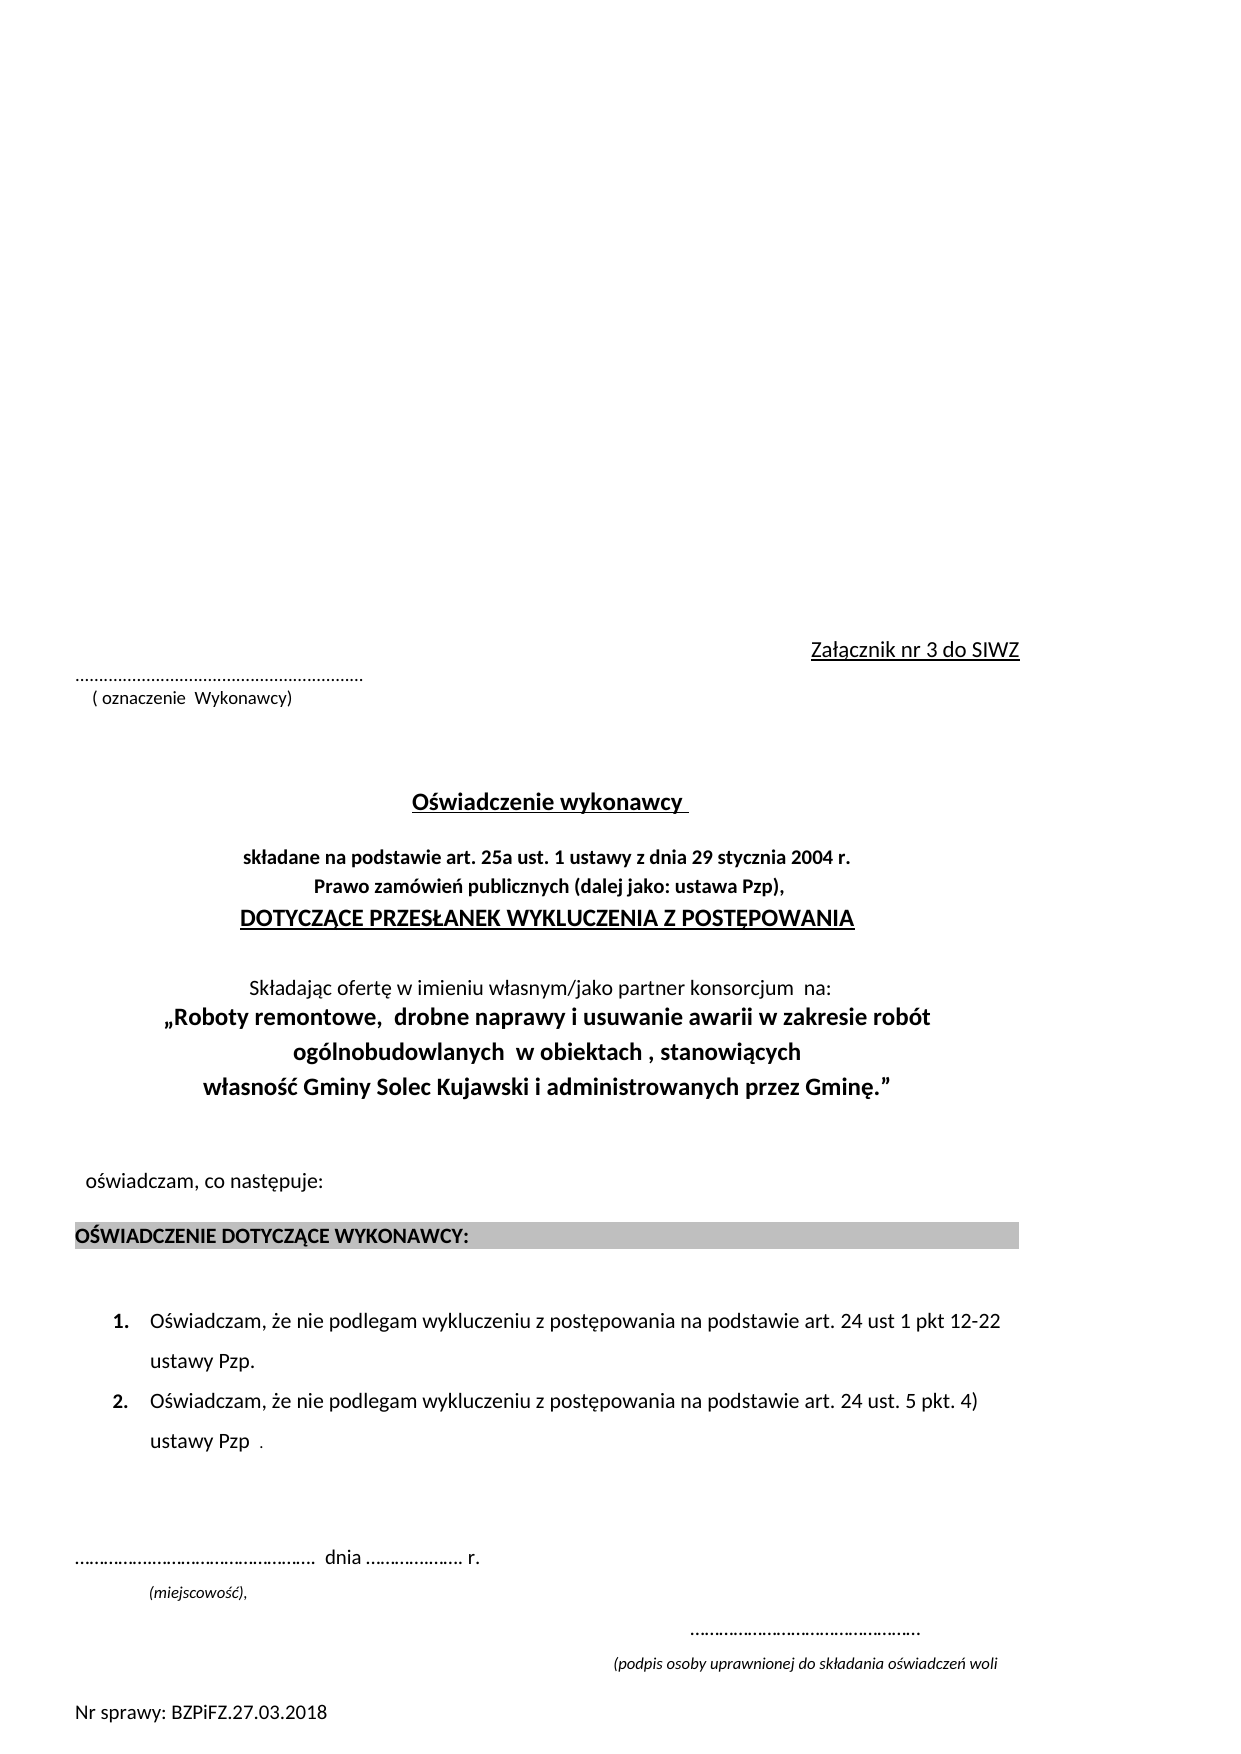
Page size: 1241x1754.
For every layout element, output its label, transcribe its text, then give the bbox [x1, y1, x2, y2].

list Oświadczam, że nie podlegam wykluczeniu z postępowania na podstawie art. 24 ust. 5 pkt. 4) ustawy Pzp . [112, 1388, 1019, 1454]
text własność Gminy Solec Kujawski i administrowanych przez Gminę.” [75, 1071, 1019, 1102]
text DOTYCZĄCE PRZESŁANEK WYKLUCZENIA Z POSTĘPOWANIA [75, 902, 1019, 933]
text ogólnobudowlanych w obiektach , stanowiących [75, 1036, 1019, 1067]
text oświadczam, co następuje: [75, 1167, 1019, 1194]
text ………………………………………… [591, 1615, 1019, 1641]
text (miejscowość), [75, 1582, 1019, 1602]
text ............................................................. [75, 663, 1019, 686]
text OŚWIADCZENIE DOTYCZĄCE WYKONAWCY: [75, 1222, 1019, 1249]
text Załącznik nr 3 do SIWZ [112, 635, 1019, 663]
text ( oznaczenie Wykonawcy) [75, 686, 1019, 709]
text składane na podstawie art. 25a ust. 1 ustawy z dnia 29 stycznia 2004 r. [75, 844, 1019, 869]
text Składając ofertę w imieniu własnym/jako partner konsorcjum na: [104, 974, 976, 1001]
text Prawo zamówień publicznych (dalej jako: ustawa Pzp), [75, 873, 1019, 898]
text Oświadczenie wykonawcy [75, 786, 1019, 816]
text (podpis osoby uprawnionej do składania oświadczeń woli [591, 1653, 1019, 1673]
text …………….……………………………. dnia ………….……. r. [75, 1544, 1019, 1569]
text „Roboty remontowe, drobne naprawy i usuwanie awarii w zakresie robót [75, 1001, 1019, 1032]
list Oświadczam, że nie podlegam wykluczeniu z postępowania na podstawie art. 24 ust 1 pkt 12-22 ustawy Pzp. [112, 1308, 1019, 1374]
